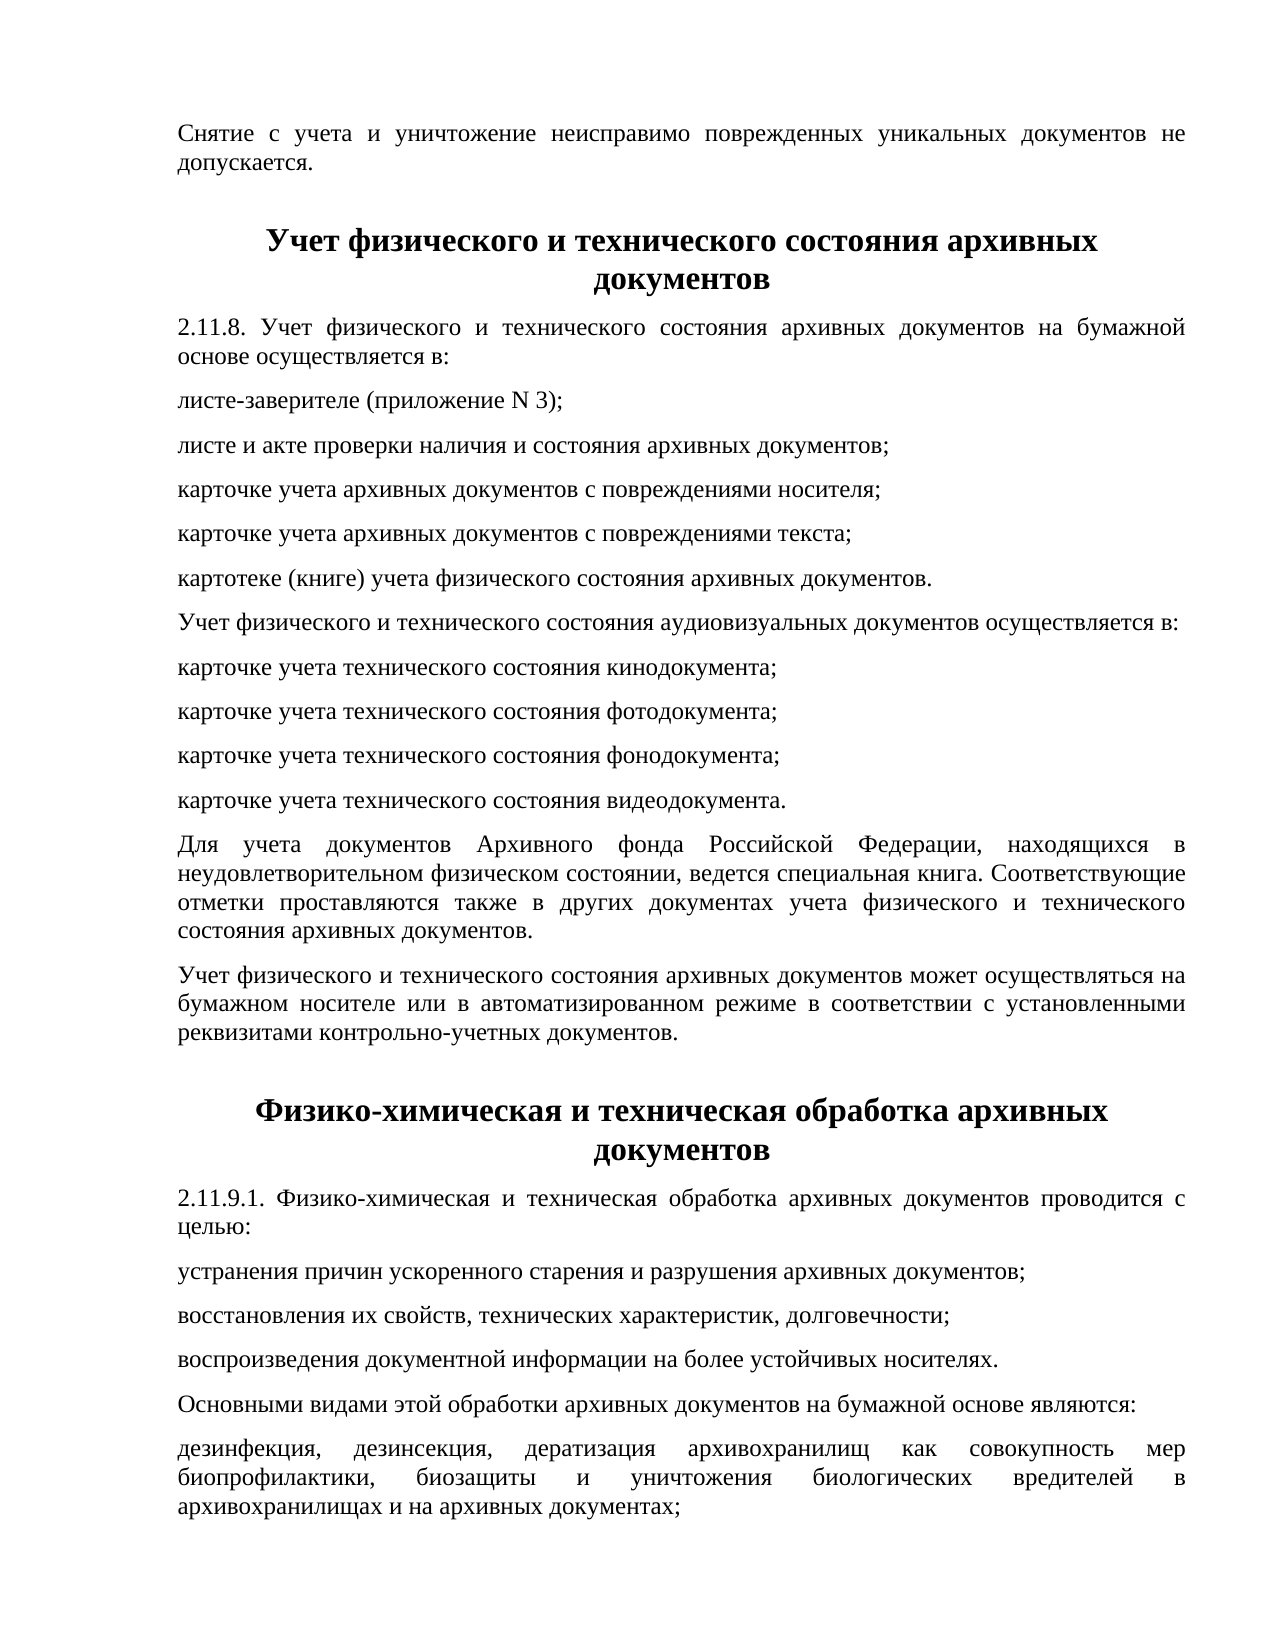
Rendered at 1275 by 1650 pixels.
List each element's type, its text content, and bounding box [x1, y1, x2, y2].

text карточке учета технического состояния фотодокумента; [177, 696, 1186, 725]
text листе и акте проверки наличия и состояния архивных документов; [177, 430, 1186, 458]
text карточке учета технического состояния кинодокумента; [177, 652, 1186, 680]
text дезинфекция, дезинсекция, дератизация архивохранилищ как совокупность мер биопрофилактики, биозащиты и уничтожения биологических вредителей в архивохранилищах и на архивных документах; [177, 1433, 1186, 1519]
text воспроизведения документной информации на более устойчивых носителях. [177, 1344, 1186, 1373]
text Физико-химическая и техническая обработка архивных документов [177, 1090, 1186, 1167]
text 2.11.8. Учет физического и технического состояния архивных документов на бумажной основе осуществляется в: [177, 312, 1186, 370]
text 2.11.9.1. Физико-химическая и техническая обработка архивных документов проводится с целью: [177, 1183, 1186, 1240]
text устранения причин ускоренного старения и разрушения архивных документов; [177, 1256, 1186, 1284]
text Снятие с учета и уничтожение неисправимо поврежденных уникальных документов не допускается. [177, 118, 1186, 176]
text Учет физического и технического состояния аудиовизуальных документов осуществляется в: [177, 607, 1186, 636]
text карточке учета архивных документов с повреждениями носителя; [177, 474, 1186, 503]
text карточке учета технического состояния видеодокумента. [177, 785, 1186, 813]
text Учет физического и технического состояния архивных документов [177, 220, 1186, 297]
text Учет физического и технического состояния архивных документов может осуществляться на бумажном носителе или в автоматизированном режиме в соответствии с установленными реквизитами контрольно-учетных документов. [177, 960, 1186, 1046]
text карточке учета архивных документов с повреждениями текста; [177, 518, 1186, 547]
text восстановления их свойств, технических характеристик, долговечности; [177, 1300, 1186, 1329]
text листе-заверителе (приложение N 3); [177, 385, 1186, 414]
text Основными видами этой обработки архивных документов на бумажной основе являются: [177, 1389, 1186, 1418]
text картотеке (книге) учета физического состояния архивных документов. [177, 563, 1186, 592]
text Для учета документов Архивного фонда Российской Федерации, находящихся в неудовлетворительном физическом состоянии, ведется специальная книга. Соответствующие отметки проставляются также в других документах учета физического и технического состояния архивных документов. [177, 829, 1186, 944]
text карточке учета технического состояния фонодокумента; [177, 740, 1186, 769]
